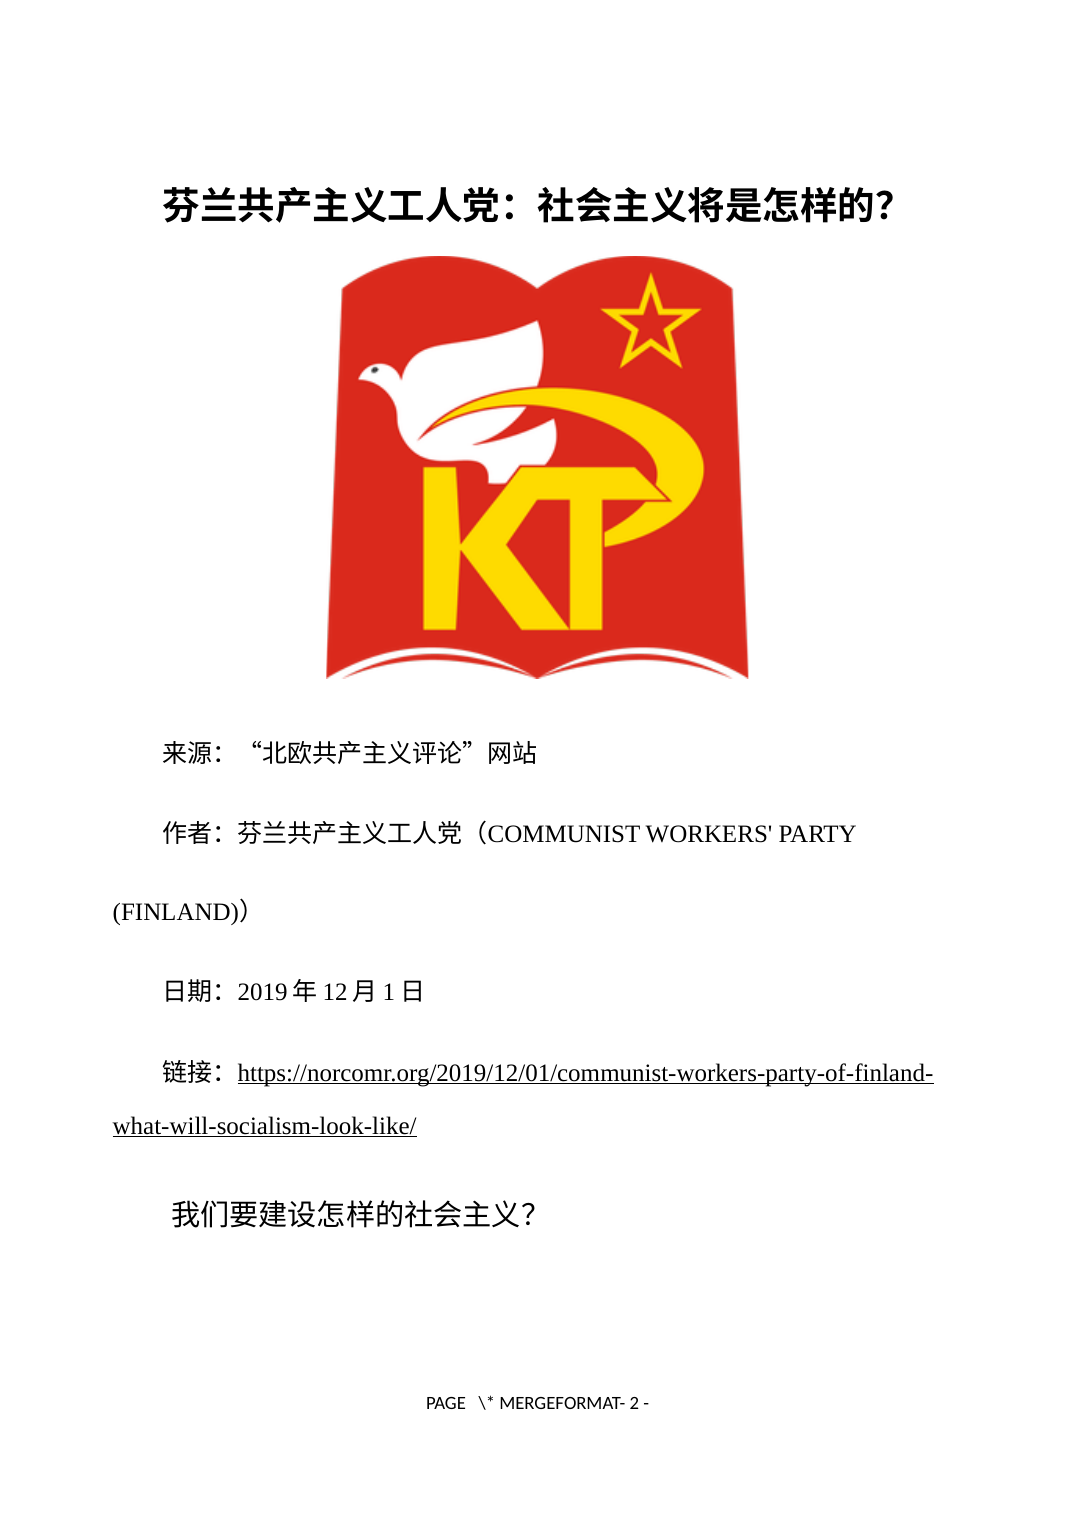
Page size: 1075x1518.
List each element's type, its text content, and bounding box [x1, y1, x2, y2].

picture [326, 256, 749, 679]
subtitle 芬兰共产主义工人党：社会主义将是怎样的？ [112, 171, 962, 236]
text 链接：https://norcomr.org/2019/12/01/communist-workers-party-of-finland-what-will-socialism-look-like/ [112, 1038, 962, 1142]
text 日期：2019年12月1日 [112, 957, 962, 1022]
text 我们要建设怎样的社会主义？ [112, 1180, 962, 1245]
text 作者：芬兰共产主义工人党（COMMUNIST WORKERS' PARTY (FINLAND)） [112, 799, 962, 942]
text 来源：“北欧共产主义评论”网站 [112, 719, 962, 784]
